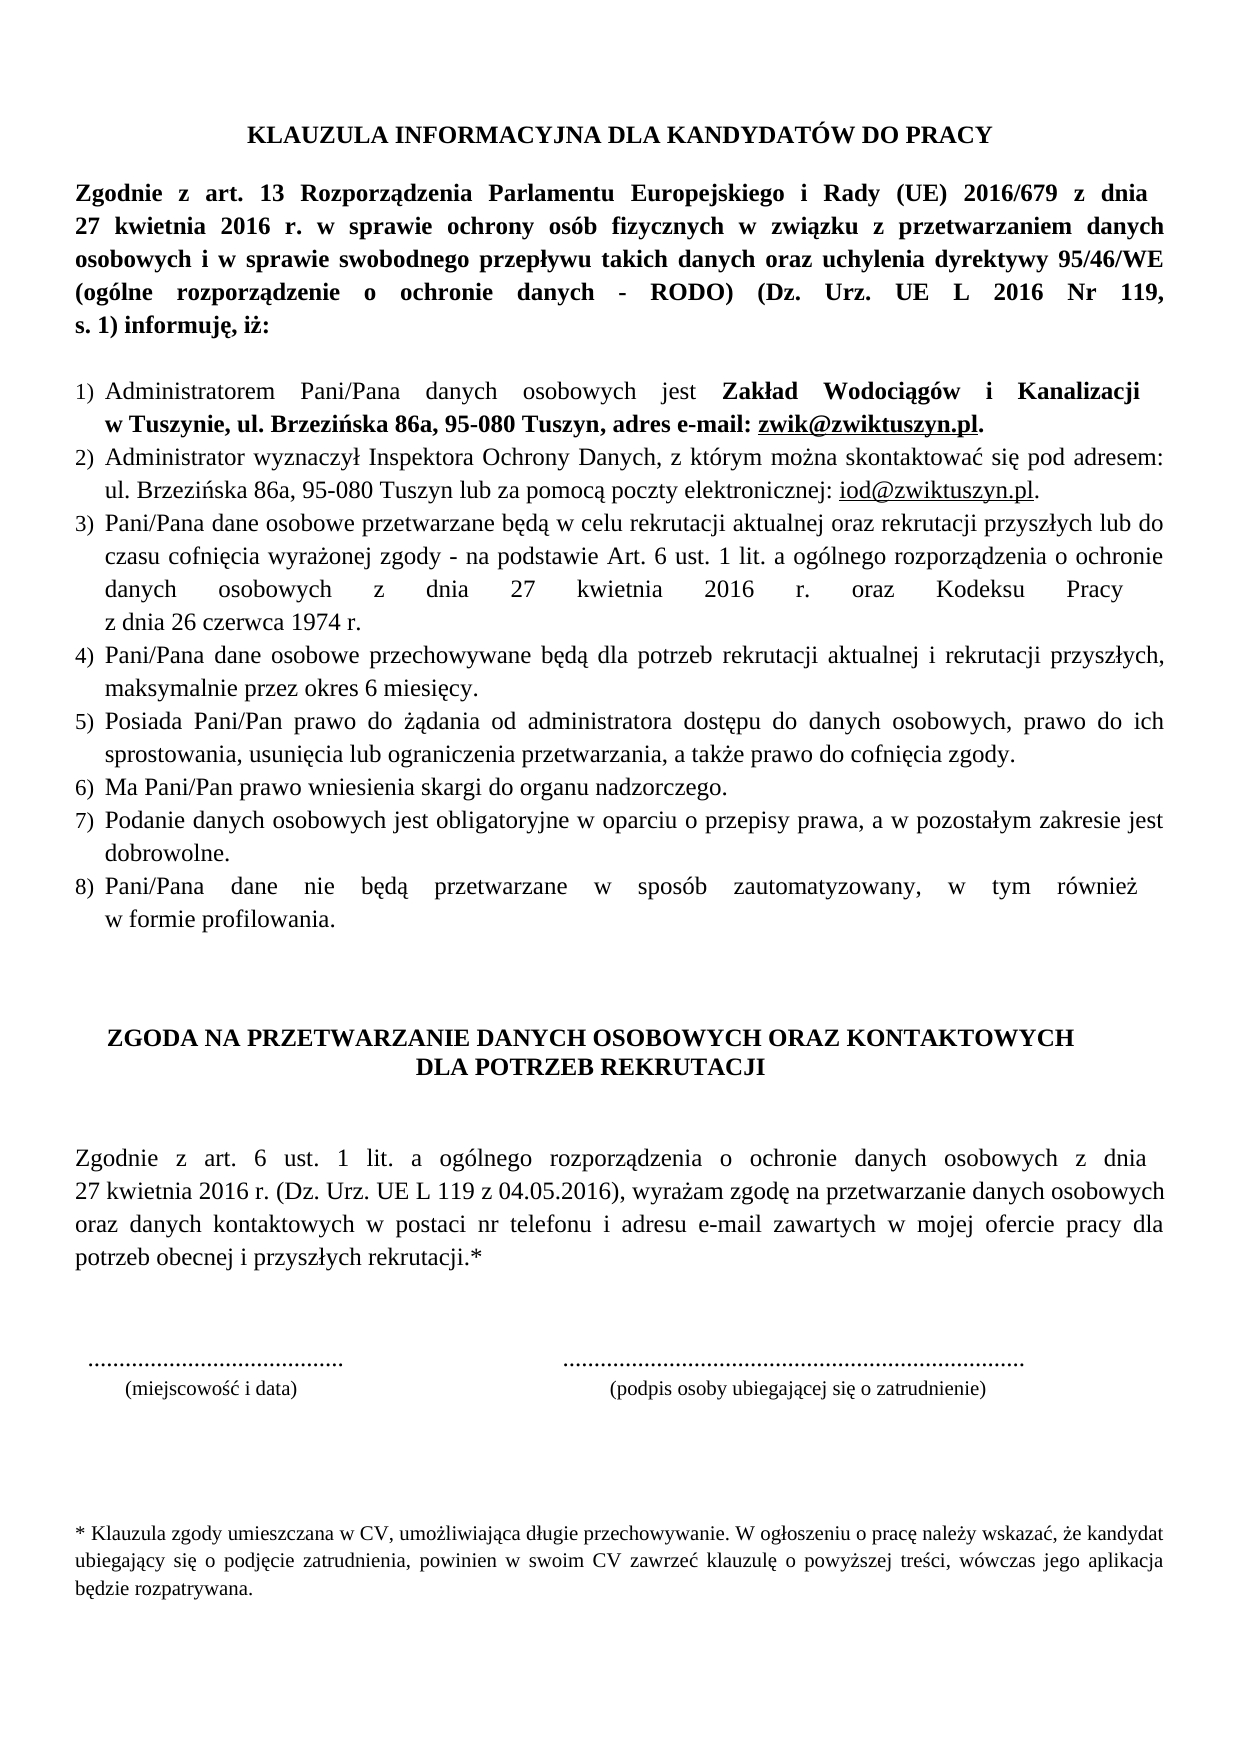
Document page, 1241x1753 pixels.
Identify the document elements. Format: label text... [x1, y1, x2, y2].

list Pani/Pana dane osobowe przechowywane będą dla potrzeb rekrutacji aktualnej i rekrutacji przyszłych, maksymalnie przez okres 6 miesięcy. [75, 640, 1165, 702]
text * Klauzula zgody umieszczana w CV, umożliwiająca długie przechowywanie. W ogłoszeniu o pracę należy wskazać, że kandydat ubiegający się o podjęcie zatrudnienia, powinien w swoim CV zawrzeć klauzulę o powyższej treści, wówczas jego aplikacja będzie rozpatrywana. [75, 1521, 1165, 1600]
text ZGODA NA PRZETWARZANIE DANYCH OSOBOWYCH ORAZ KONTAKTOWYCH [16, 1023, 1165, 1052]
list Posiada Pani/Pan prawo do żądania od administratora dostępu do danych osobowych, prawo do ich sprostowania, usunięcia lub ograniczenia przetwarzania, a także prawo do cofnięcia zgody. [75, 706, 1165, 768]
text Zgodnie z art. 13 Rozporządzenia Parlamentu Europejskiego i Rady (UE) 2016/679 z dnia 27 kwietnia 2016 r. w sprawie ochrony osób fizycznych w związku z przetwarzaniem danych osobowych i w sprawie swobodnego przepływu takich danych oraz uchylenia dyrektywy 95/46/WE (ogólne rozporządzenie o ochronie danych - RODO) (Dz. Urz. UE L 2016 Nr 119, s. 1) informuję, iż: [75, 178, 1165, 338]
list Administrator wyznaczył Inspektora Ochrony Danych, z którym można skontaktować się pod adresem: ul. Brzezińska 86a, 95-080 Tuszyn lub za pomocą poczty elektronicznej: iod@zwiktuszyn.pl. [75, 442, 1165, 504]
text Zgodnie z art. 6 ust. 1 lit. a ogólnego rozporządzenia o ochronie danych osobowych z dnia 27 kwietnia 2016 r. (Dz. Urz. UE L 119 z 04.05.2016), wyrażam zgodę na przetwarzanie danych osobowych oraz danych kontaktowych w postaci nr telefonu i adresu e-mail zawartych w mojej ofercie pracy dla potrzeb obecnej i przyszłych rekrutacji.* [75, 1143, 1165, 1271]
text KLAUZULA INFORMACYJNA DLA KANDYDATÓW DO PRACY [16, 120, 1165, 149]
list Pani/Pana dane osobowe przetwarzane będą w celu rekrutacji aktualnej oraz rekrutacji przyszłych lub do czasu cofnięcia wyrażonej zgody - na podstawie Art. 6 ust. 1 lit. a ogólnego rozporządzenia o ochronie danych osobowych z dnia 27 kwietnia 2016 r. oraz Kodeksu Pracy z dnia 26 czerwca 1974 r. [75, 508, 1165, 636]
text ......................................... .......................................................................... (miejscowość i data) (podpis osoby ubiegającej się o zatrudnienie) [75, 1343, 1165, 1451]
list Pani/Pana dane nie będą przetwarzane w sposób zautomatyzowany, w tym również w formie profilowania. [75, 871, 1165, 933]
list Administratorem Pani/Pana danych osobowych jest Zakład Wodociągów i Kanalizacji w Tuszynie, ul. Brzezińska 86a, 95-080 Tuszyn, adres e-mail: zwik@zwiktuszyn.pl. [75, 376, 1165, 438]
list Podanie danych osobowych jest obligatoryjne w oparciu o przepisy prawa, a w pozostałym zakresie jest dobrowolne. [75, 805, 1165, 867]
text DLA POTRZEB REKRUTACJI [16, 1052, 1165, 1081]
list Ma Pani/Pan prawo wniesienia skargi do organu nadzorczego. [75, 772, 1165, 801]
